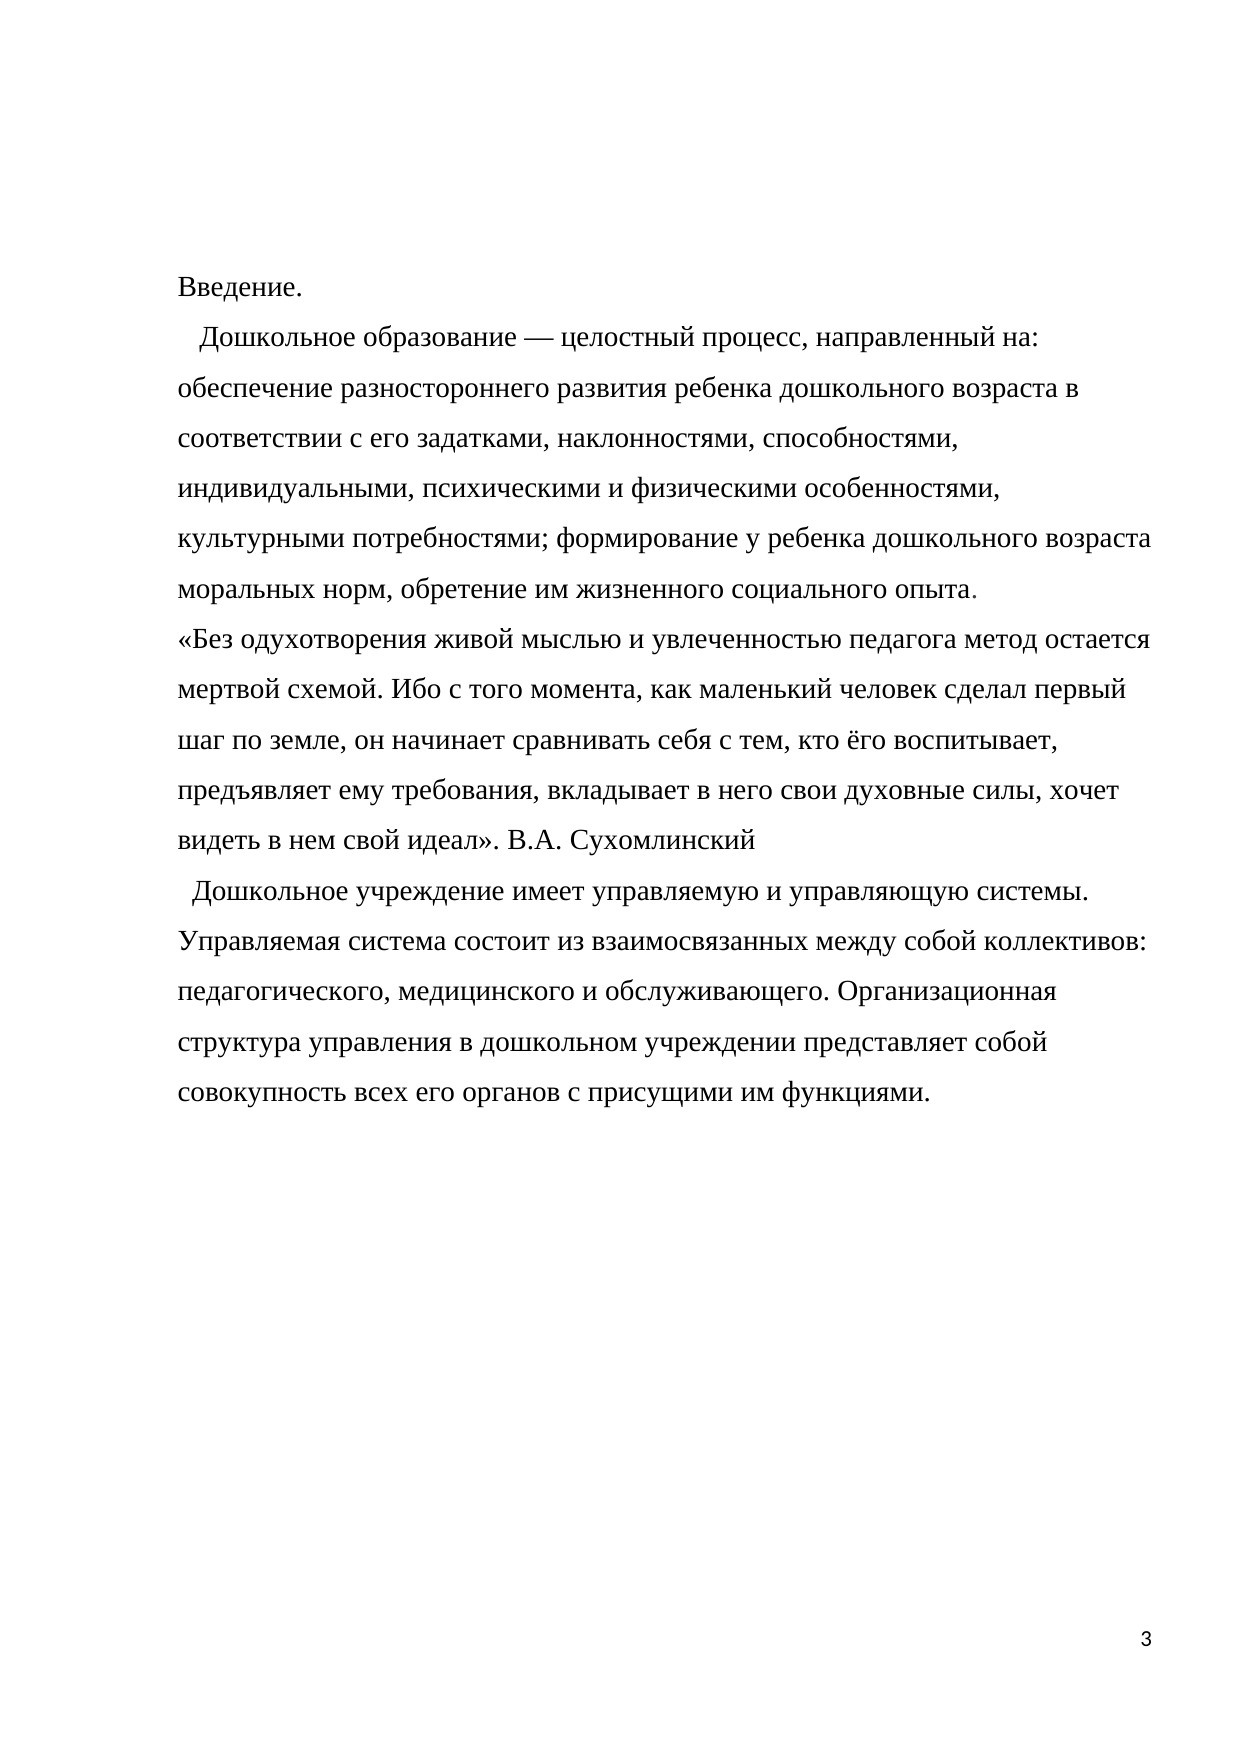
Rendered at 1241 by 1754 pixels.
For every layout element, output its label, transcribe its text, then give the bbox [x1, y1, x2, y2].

text Дошкольное образование — целостный процесс, направленный на: обеспечение разностороннего развития ребенка дошкольного возраста в соответствии с его задатками, наклонностями, способностями, индивидуальными, психическими и физическими особенностями, культурными потребностями; формирование у ребенка дошкольного возраста моральных норм, обретение им жизненного социального опыта. [177, 319, 1152, 604]
text Введение. [177, 269, 1152, 303]
text Дошкольное учреждение имеет управляемую и управляющую системы. Управляемая система состоит из взаимосвязанных между собой коллективов: педагогического, медицинского и обслуживающего. Организационная структура управления в дошкольном учреждении представляет собой совокупность всех его органов с присущими им функциями. [177, 873, 1152, 1108]
text «Без одухотворения живой мыслью и увлеченностью педагога метод остается мертвой схемой. Ибо с того момента, как маленький человек сделал первый шаг по земле, он начинает сравнивать себя с тем, кто ёго воспитывает, предъявляет ему требования, вкладывает в него свои духовные силы, хочет видеть в нем свой идеал». В.А. Сухомлинский [177, 621, 1152, 856]
